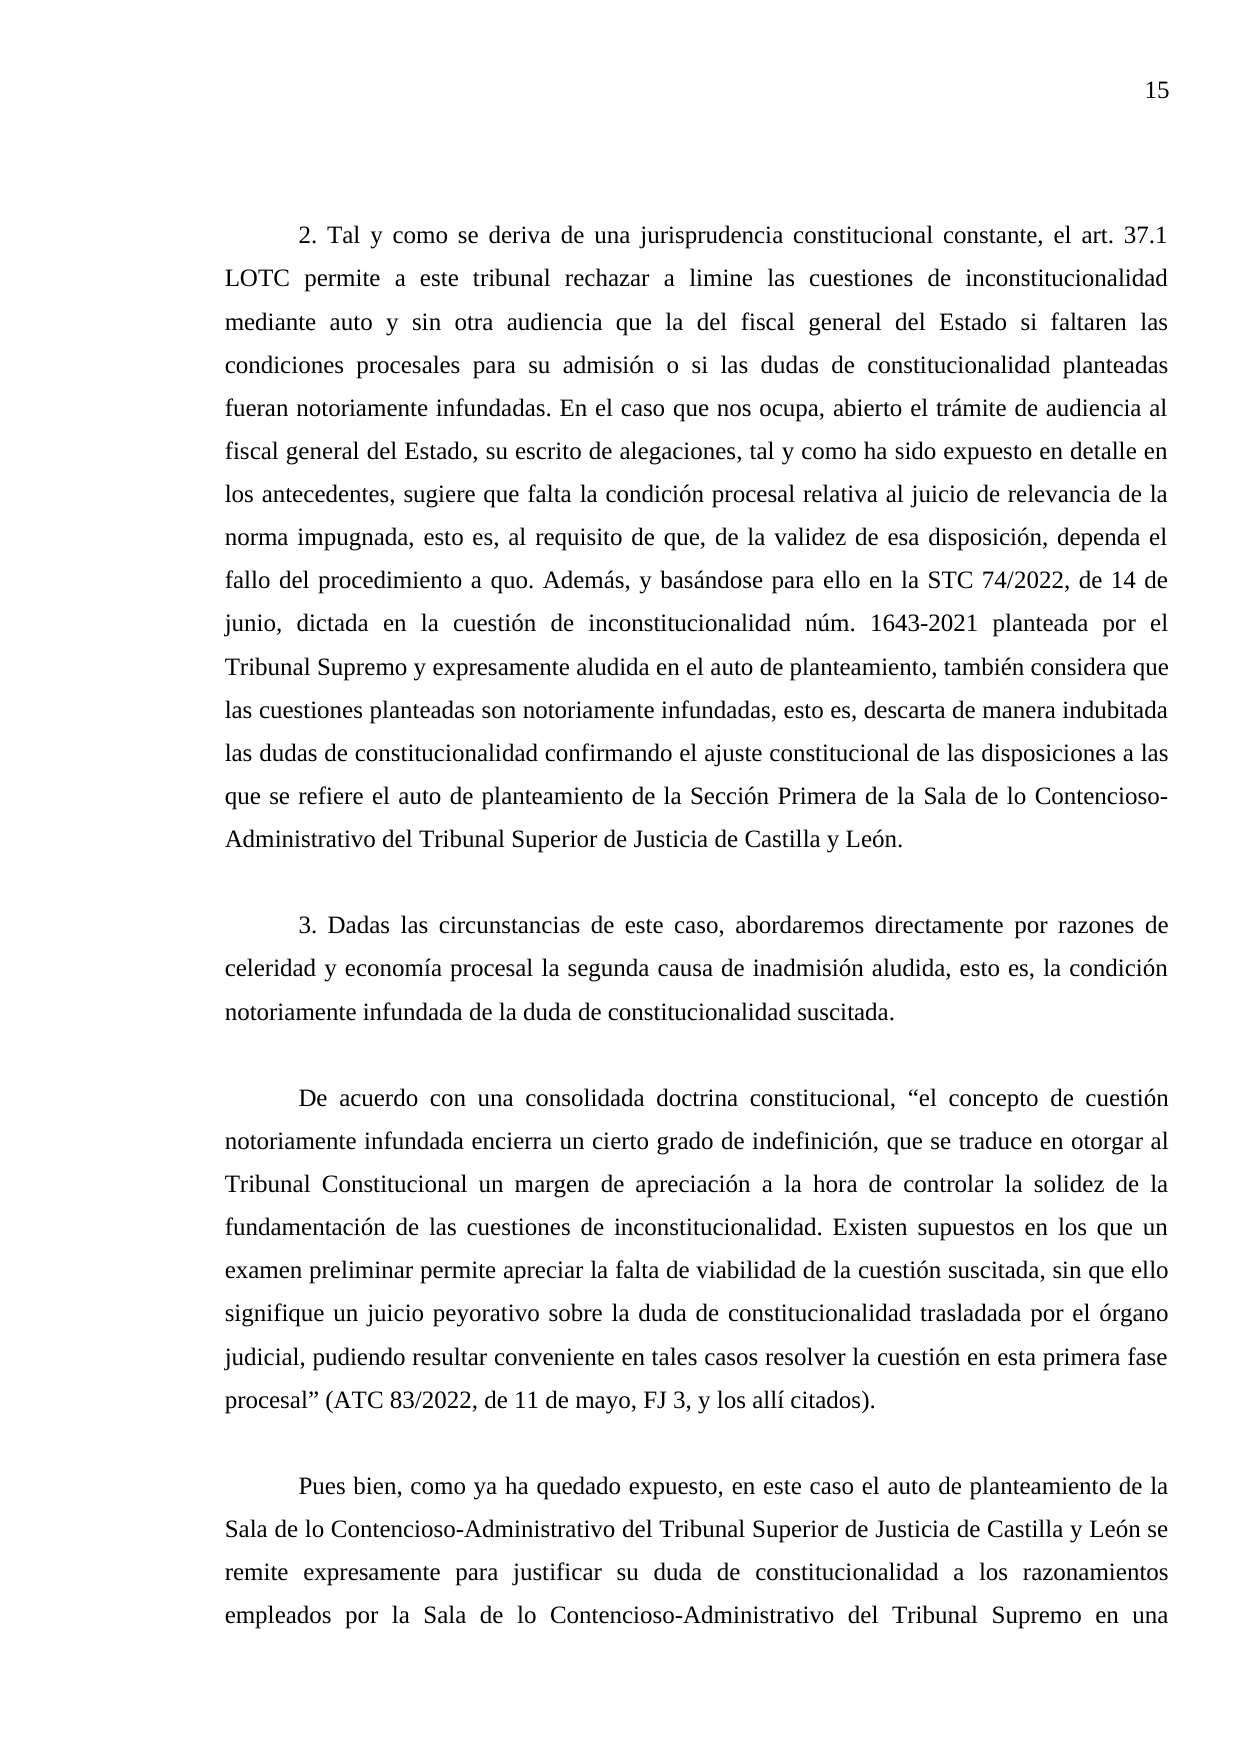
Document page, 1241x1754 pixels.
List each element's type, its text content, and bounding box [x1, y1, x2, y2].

text 2. Tal y como se deriva de una jurisprudencia constitucional constante, el art. 37.1 LOTC permite a este tribunal rechazar a limine las cuestiones de inconstitucionalidad mediante auto y sin otra audiencia que la del fiscal general del Estado si faltaren las condiciones procesales para su admisión o si las dudas de constitucionalidad planteadas fueran notoriamente infundadas. En el caso que nos ocupa, abierto el trámite de audiencia al fiscal general del Estado, su escrito de alegaciones, tal y como ha sido expuesto en detalle en los antecedentes, sugiere que falta la condición procesal relativa al juicio de relevancia de la norma impugnada, esto es, al requisito de que, de la validez de esa disposición, dependa el fallo del procedimiento a quo. Además, y basándose para ello en la STC 74/2022, de 14 de junio, dictada en la cuestión de inconstitucionalidad núm. 1643-2021 planteada por el Tribunal Supremo y expresamente aludida en el auto de planteamiento, también considera que las cuestiones planteadas son notoriamente infundadas, esto es, descarta de manera indubitada las dudas de constitucionalidad confirmando el ajuste constitucional de las disposiciones a las que se refiere el auto de planteamiento de la Sección Primera de la Sala de lo Contencioso-Administrativo del Tribunal Superior de Justicia de Castilla y León. [224, 220, 1169, 853]
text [224, 1471, 1169, 1629]
text De acuerdo con una consolidada doctrina constitucional, “el concepto de cuestión notoriamente infundada encierra un cierto grado de indefinición, que se traduce en otorgar al Tribunal Constitucional un margen de apreciación a la hora de controlar la solidez de la fundamentación de las cuestiones de inconstitucionalidad. Existen supuestos en los que un examen preliminar permite apreciar la falta de viabilidad de la cuestión suscitada, sin que ello signifique un juicio peyorativo sobre la duda de constitucionalidad trasladada por el órgano judicial, pudiendo resultar conveniente en tales casos resolver la cuestión en esta primera fase procesal” (ATC 83/2022, de 11 de mayo, FJ 3, y los allí citados). [224, 1083, 1169, 1413]
text 3. Dadas las circunstancias de este caso, abordaremos directamente por razones de celeridad y economía procesal la segunda causa de inadmisión aludida, esto es, la condición notoriamente infundada de la duda de constitucionalidad suscitada. [224, 910, 1169, 1025]
